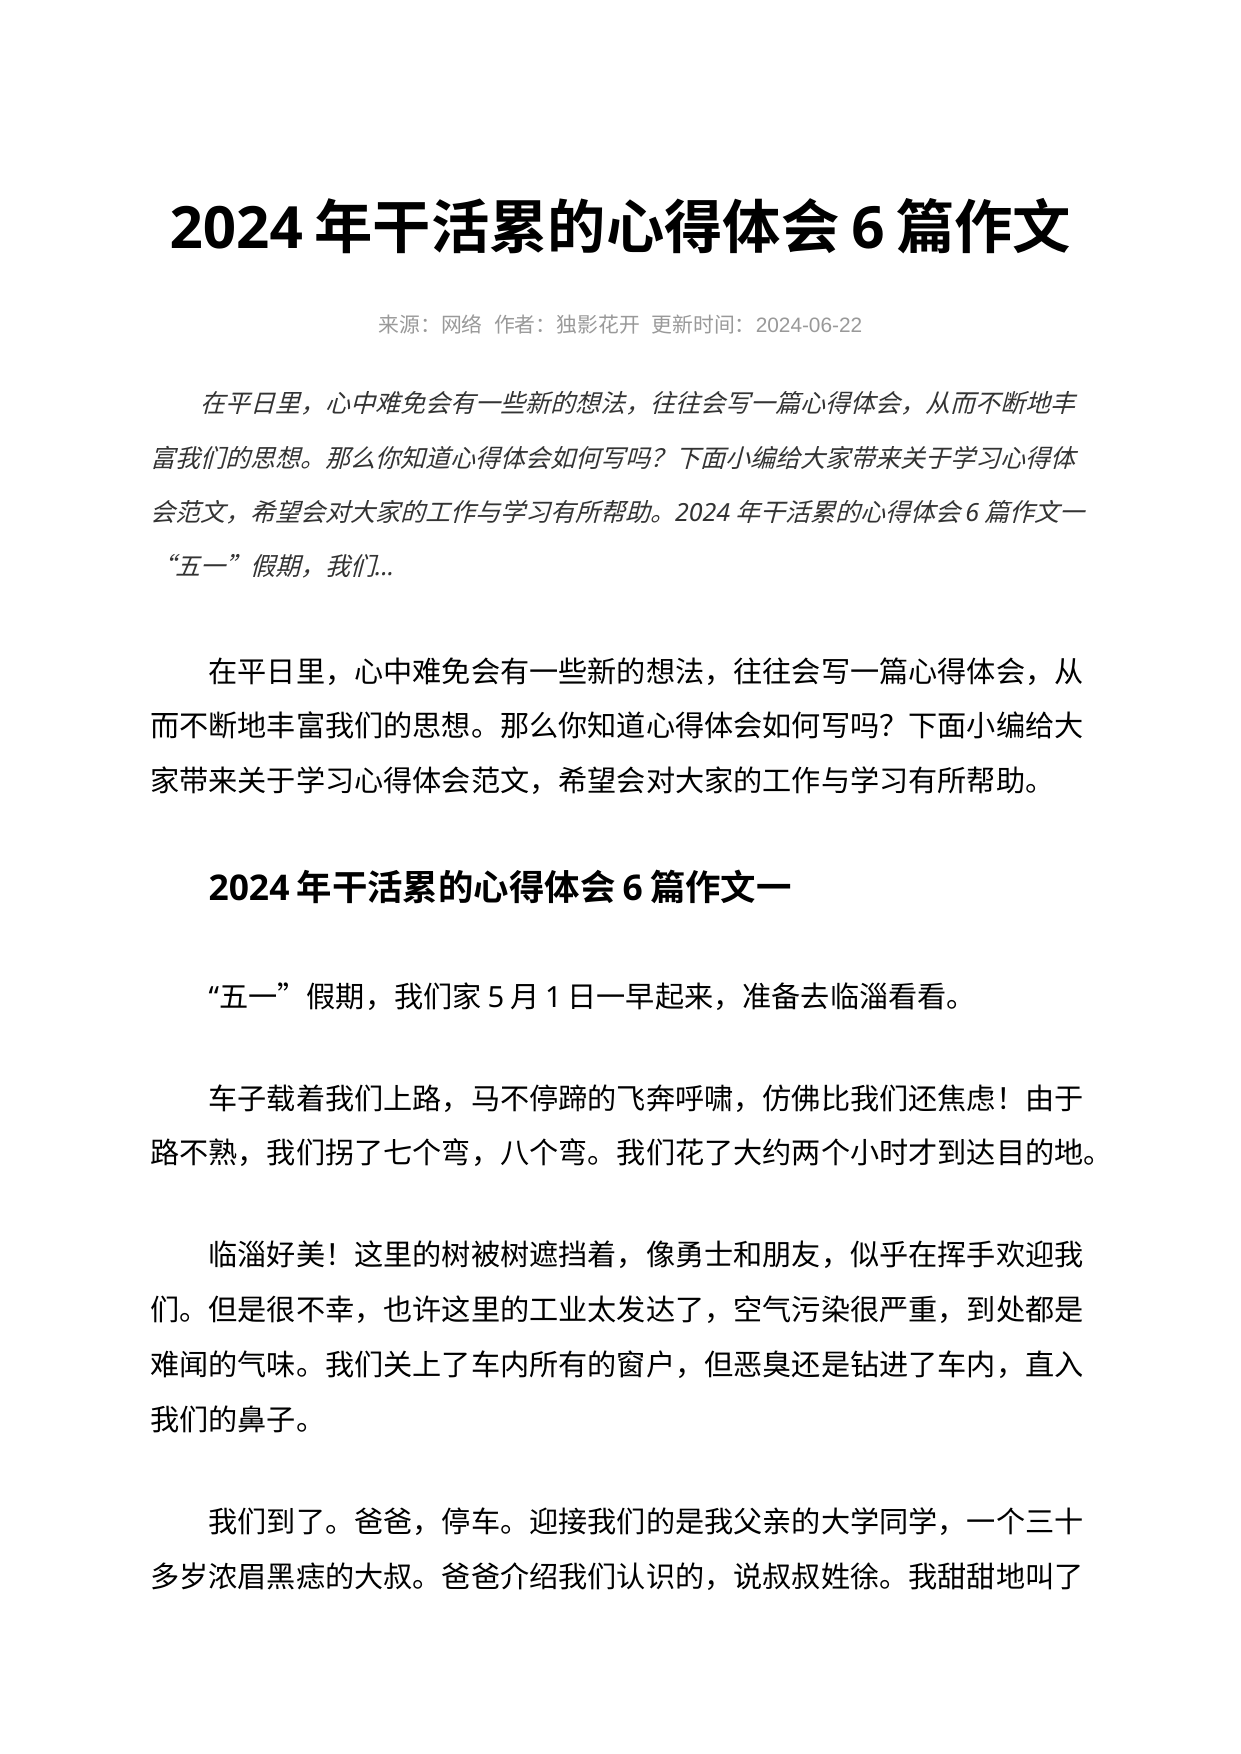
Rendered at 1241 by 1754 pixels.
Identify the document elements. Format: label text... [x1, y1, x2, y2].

text 在平日里，心中难免会有一些新的想法，往往会写一篇心得体会，从而不断地丰富我们的思想。那么你知道心得体会如何写吗？下面小编给大家带来关于学习心得体会范文，希望会对大家的工作与学习有所帮助。 [150, 648, 1090, 800]
subtitle 2024年干活累的心得体会6篇作文 [150, 181, 1090, 266]
text 临淄好美！这里的树被树遮挡着，像勇士和朋友，似乎在挥手欢迎我们。但是很不幸，也许这里的工业太发达了，空气污染很严重，到处都是难闻的气味。我们关上了车内所有的窗户，但恶臭还是钻进了车内，直入我们的鼻子。 [150, 1232, 1090, 1439]
text “五一”假期，我们家5月1日一早起来，准备去临淄看看。 [150, 973, 1090, 1016]
text 2024年干活累的心得体会6篇作文一 [150, 860, 1090, 911]
text 在平日里，心中难免会有一些新的想法，往往会写一篇心得体会，从而不断地丰富我们的思想。那么你知道心得体会如何写吗？下面小编给大家带来关于学习心得体会范文，希望会对大家的工作与学习有所帮助。2024年干活累的心得体会6篇作文一“五一”假期，我们... [150, 384, 1090, 583]
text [150, 1498, 1090, 1596]
text 车子载着我们上路，马不停蹄的飞奔呼啸，仿佛比我们还焦虑！由于路不熟，我们拐了七个弯，八个弯。我们花了大约两个小时才到达目的地。 [150, 1075, 1090, 1172]
text 来源：网络 作者：独影花开 更新时间：2024-06-22 [150, 313, 1090, 337]
